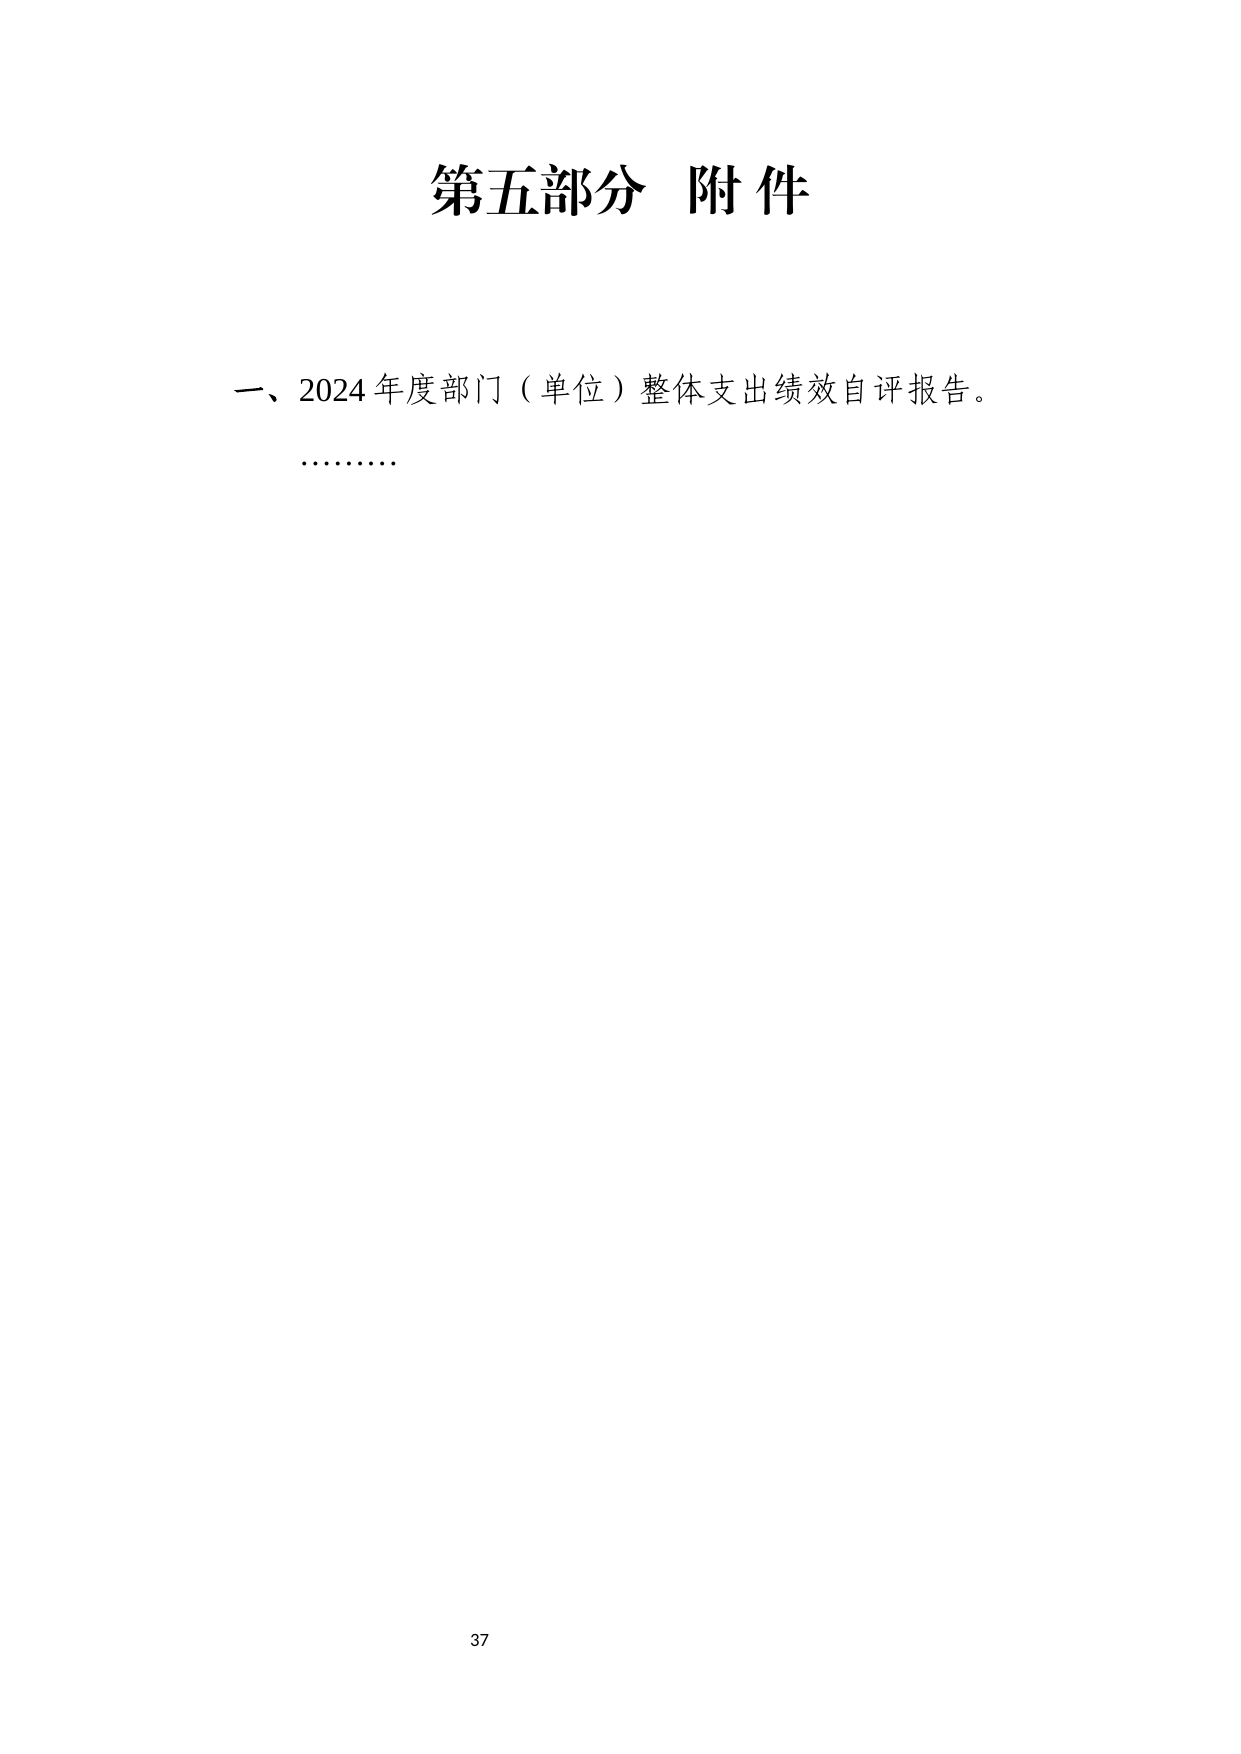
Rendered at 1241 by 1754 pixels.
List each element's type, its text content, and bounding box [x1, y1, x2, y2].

text 第五部分 附 件 [165, 162, 1075, 227]
text 一、2024年度部门（单位）整体支出绩效自评报告。 [165, 356, 1075, 421]
text ……… [165, 421, 1075, 486]
